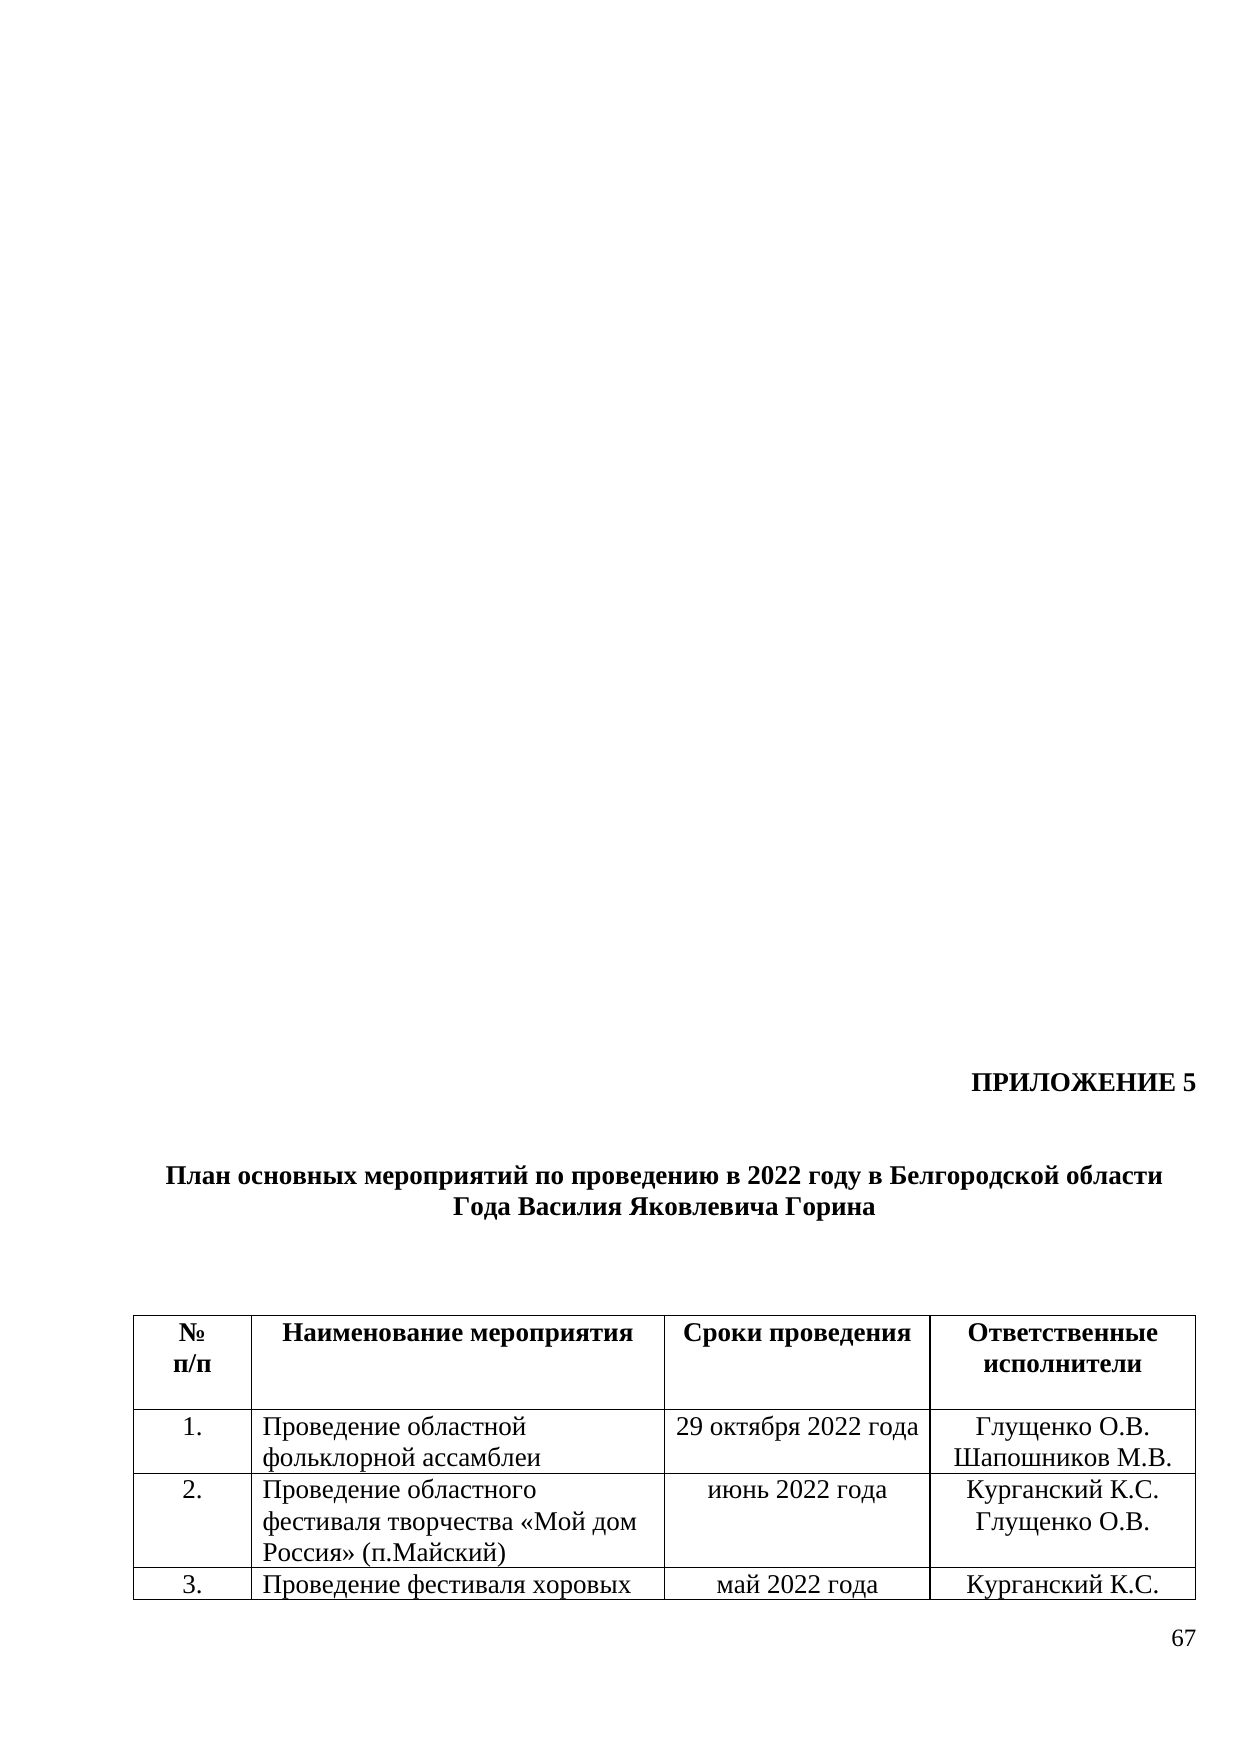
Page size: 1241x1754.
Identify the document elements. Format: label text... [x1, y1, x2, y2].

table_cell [931, 1568, 1195, 1599]
table_cell Глущенко О.В. Шапошников М.В. [931, 1410, 1195, 1473]
table_cell Курганский К.С. Глущенко О.В. [931, 1474, 1195, 1567]
table_cell 29 октября 2022 года [665, 1410, 929, 1473]
table_header Ответственные исполнители [931, 1316, 1195, 1409]
table_header Наименование мероприятия [252, 1316, 664, 1409]
table_cell 2. [134, 1474, 251, 1567]
table_cell 1. [134, 1410, 251, 1473]
table_header Сроки проведения [665, 1316, 929, 1409]
text План основных мероприятий по проведению в 2022 году в Белгородской области [133, 1159, 1196, 1190]
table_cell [252, 1568, 664, 1599]
table_cell Проведение областной фольклорной ассамблеи [252, 1410, 664, 1473]
table_cell Проведение областного фестиваля творчества «Мой дом Россия» (п.Майский) [252, 1474, 664, 1567]
text Года Василия Яковлевича Горина [133, 1190, 1196, 1221]
table_cell 3. [134, 1568, 251, 1599]
text ПРИЛОЖЕНИЕ 5 [133, 1066, 1196, 1097]
table_cell май 2022 года [665, 1568, 929, 1599]
table_cell июнь 2022 года [665, 1474, 929, 1567]
table_header № п/п [134, 1316, 251, 1409]
